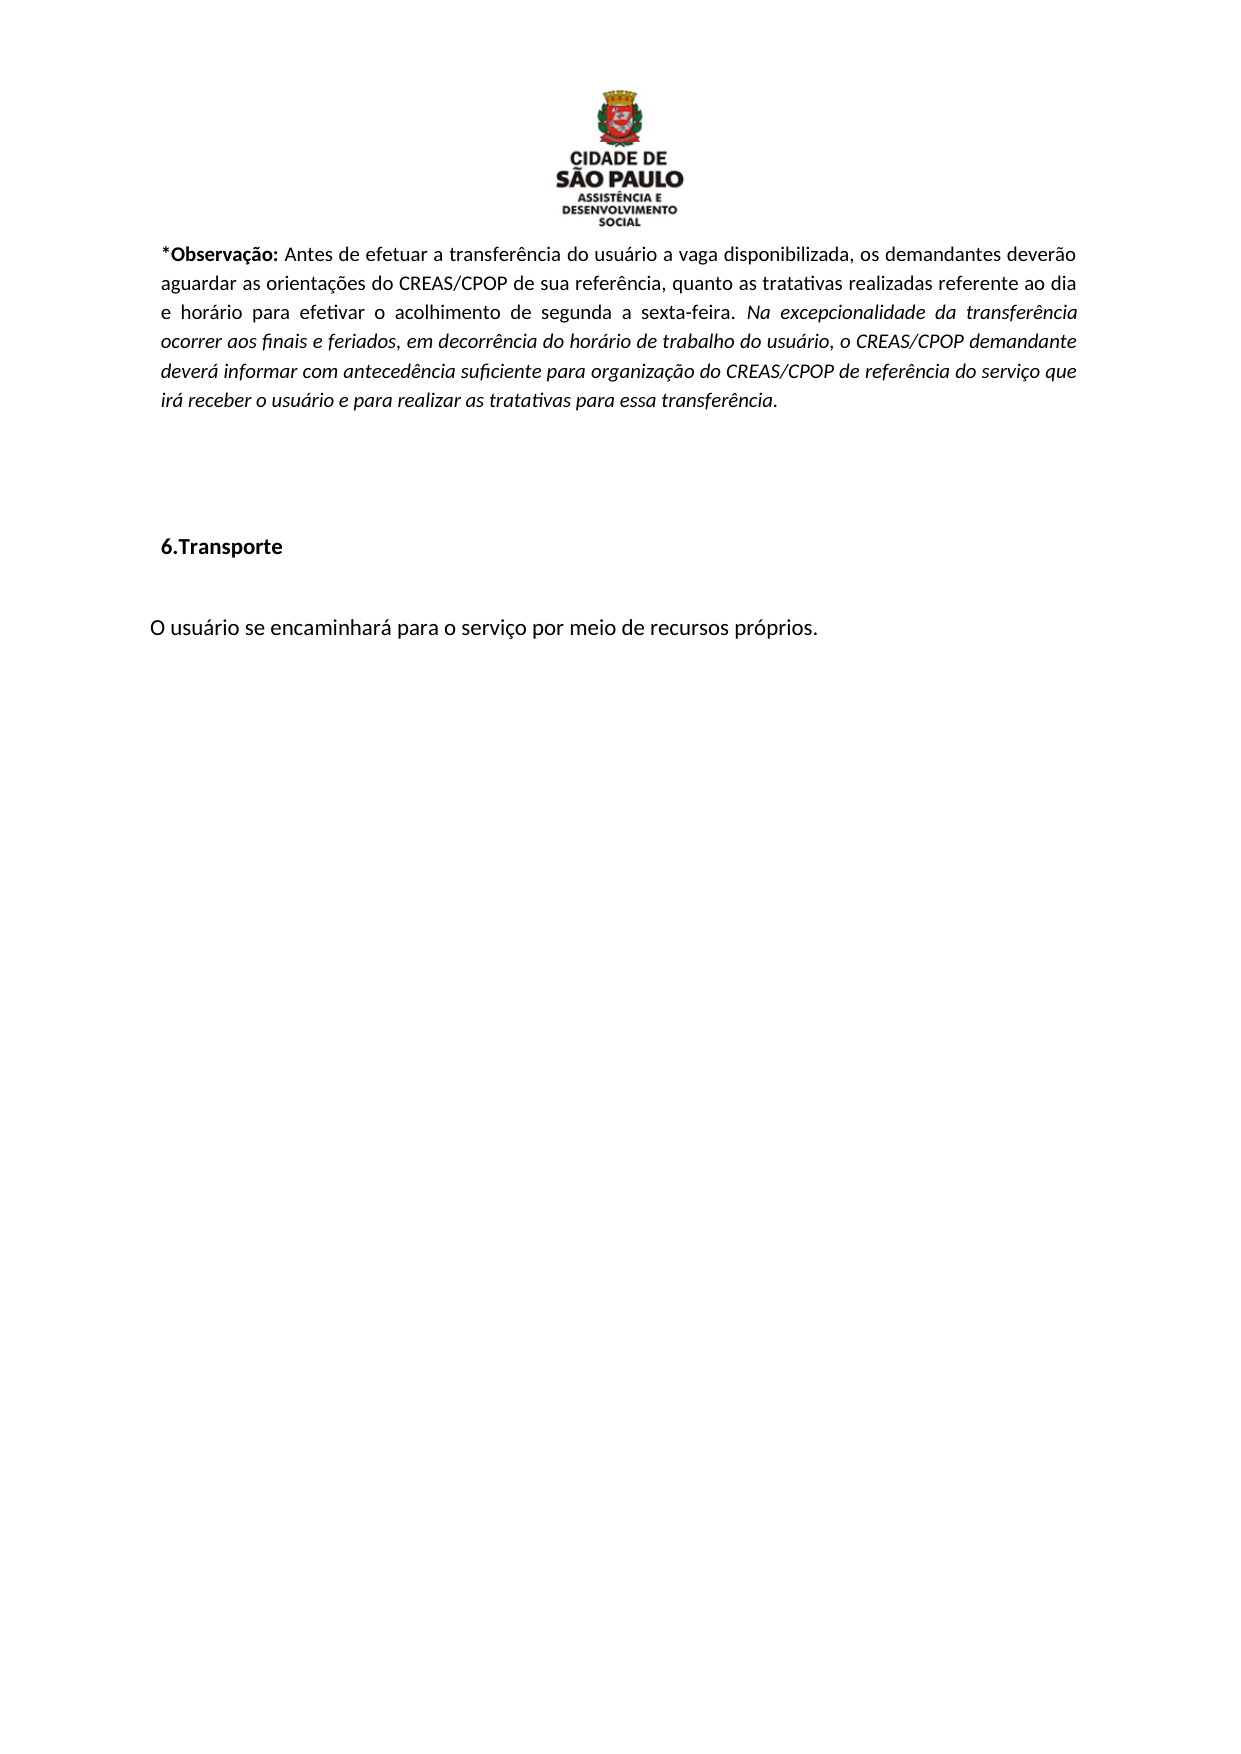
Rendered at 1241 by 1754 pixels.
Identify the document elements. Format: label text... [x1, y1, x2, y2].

subtitle 6.Transporte [161, 532, 1090, 560]
text *Observação: Antes de efetuar a transferência do usuário a vaga disponibilizada, os demandantes deverão aguardar as orientações do CREAS/CPOP de sua referência, quanto as tratativas realizadas referente ao dia e horário para efetivar o acolhimento de segunda a sexta-feira. Na excepcionalidade da transferência ocorrer aos finais e feriados, em decorrência do horário de trabalho do usuário, o CREAS/CPOP demandante deverá informar com antecedência suficiente para organização do CREAS/CPOP de referência do serviço que irá receber o usuário e para realizar as tratativas para essa transferência. [161, 241, 1078, 412]
text O usuário se encaminhará para o serviço por meio de recursos próprios. [150, 613, 1090, 641]
picture [539, 75, 701, 242]
